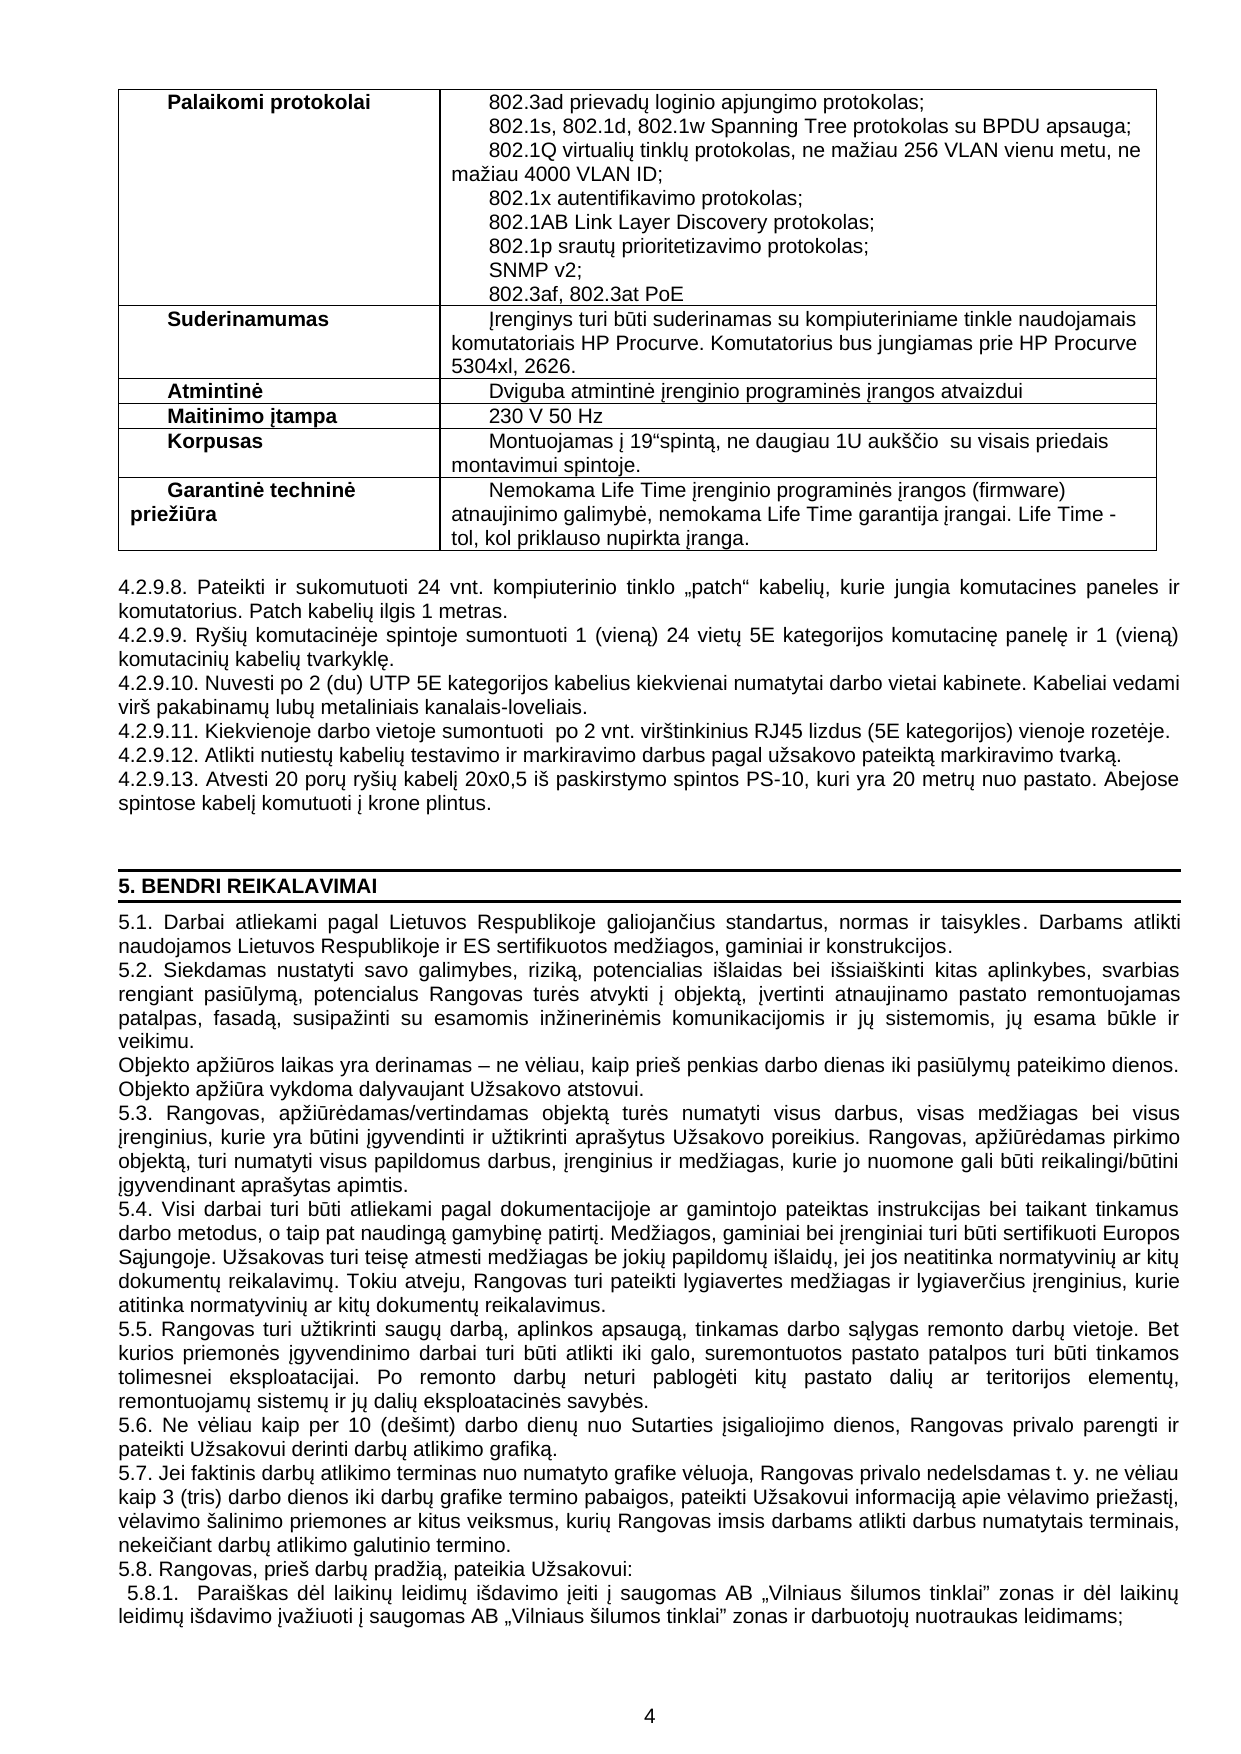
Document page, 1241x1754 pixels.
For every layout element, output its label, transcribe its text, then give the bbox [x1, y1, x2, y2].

text 4.2.9.8. Pateikti ir sukomutuoti 24 vnt. kompiuterinio tinklo „patch“ kabelių, kurie jungia komutacines paneles ir komutatorius. Patch kabelių ilgis 1 metras. [118, 575, 1181, 623]
table_cell Garantinė techninė priežiūra [119, 478, 439, 550]
table_cell Dviguba atmintinė įrenginio programinės įrangos atvaizdui [441, 379, 1156, 403]
text 4.2.9.10. Nuvesti po 2 (du) UTP 5E kategorijos kabelius kiekvienai numatytai darbo vietai kabinete. Kabeliai vedami virš pakabinamų lubų metaliniais kanalais-loveliais. [118, 671, 1181, 719]
table_cell 802.3ad prievadų loginio apjungimo protokolas; 802.1s, 802.1d, 802.1w Spanning Tree protokolas su BPDU apsauga; 802.1Q virtualių tinklų protokolas, ne mažiau 256 VLAN vienu metu, ne mažiau 4000 VLAN ID; 802.1x autentifikavimo protokolas; 802.1AB Link Layer Discovery protokolas; 802.1p srautų prioritetizavimo protokolas; SNMP v2; 802.3af, 802.3at PoE [441, 90, 1156, 305]
table_cell Palaikomi protokolai [119, 90, 439, 305]
text 4.2.9.13. Atvesti 20 porų ryšių kabelį 20x0,5 iš paskirstymo spintos PS-10, kuri yra 20 metrų nuo pastato. Abejose spintose kabelį komutuoti į krone plintus. [118, 767, 1181, 815]
text 4.2.9.12. Atlikti nutiestų kabelių testavimo ir markiravimo darbus pagal užsakovo pateiktą markiravimo tvarką. [118, 743, 1181, 767]
table_cell Korpusas [119, 429, 439, 477]
table_cell Įrenginys turi būti suderinamas su kompiuteriniame tinkle naudojamais komutatoriais HP Procurve. Komutatorius bus jungiamas prie HP Procurve 5304xl, 2626. [441, 306, 1156, 378]
text 5.8. Rangovas, prieš darbų pradžią, pateikia Užsakovui: [118, 1556, 1181, 1580]
table_cell Atmintinė [119, 379, 439, 403]
text Objekto apžiūros laikas yra derinamas – ne vėliau, kaip prieš penkias darbo dienas iki pasiūlymų pateikimo dienos. Objekto apžiūra vykdoma dalyvaujant Užsakovo atstovui. [118, 1053, 1181, 1101]
text 5.3. Rangovas, apžiūrėdamas/vertindamas objektą turės numatyti visus darbus, visas medžiagas bei visus įrenginius, kurie yra būtini įgyvendinti ir užtikrinti aprašytus Užsakovo poreikius. Rangovas, apžiūrėdamas pirkimo objektą, turi numatyti visus papildomus darbus, įrenginius ir medžiagas, kurie jo nuomone gali būti reikalingi/būtini įgyvendinant aprašytas apimtis. [118, 1101, 1181, 1197]
text 5.6. Ne vėliau kaip per 10 (dešimt) darbo dienų nuo Sutarties įsigaliojimo dienos, Rangovas privalo parengti ir pateikti Užsakovui derinti darbų atlikimo grafiką. [118, 1413, 1181, 1461]
text 5. BENDRI REIKALAVIMAI [118, 872, 1181, 900]
table_cell Montuojamas į 19“spintą, ne daugiau 1U aukščio su visais priedais montavimui spintoje. [441, 429, 1156, 477]
text 4.2.9.11. Kiekvienoje darbo vietoje sumontuoti po 2 vnt. virštinkinius RJ45 lizdus (5E kategorijos) vienoje rozetėje. [118, 719, 1181, 743]
text 5.5. Rangovas turi užtikrinti saugų darbą, aplinkos apsaugą, tinkamas darbo sąlygas remonto darbų vietoje. Bet kurios priemonės įgyvendinimo darbai turi būti atlikti iki galo, suremontuotos pastato patalpos turi būti tinkamos tolimesnei eksploatacijai. Po remonto darbų neturi pablogėti kitų pastato dalių ar teritorijos elementų, remontuojamų sistemų ir jų dalių eksploatacinės savybės. [118, 1317, 1181, 1413]
table_cell Nemokama Life Time įrenginio programinės įrangos (firmware) atnaujinimo galimybė, nemokama Life Time garantija įrangai. Life Time - tol, kol priklauso nupirkta įranga. [441, 478, 1156, 550]
text 4.2.9.9. Ryšių komutacinėje spintoje sumontuoti 1 (vieną) 24 vietų 5E kategorijos komutacinę panelę ir 1 (vieną) komutacinių kabelių tvarkyklę. [118, 623, 1181, 671]
text 5.8.1. Paraiškas dėl laikinų leidimų išdavimo įeiti į saugomas AB „Vilniaus šilumos tinklai” zonas ir dėl laikinų leidimų išdavimo įvažiuoti į saugomas AB „Vilniaus šilumos tinklai” zonas ir darbuotojų nuotraukas leidimams; [118, 1580, 1181, 1628]
table_cell Maitinimo įtampa [119, 404, 439, 428]
table_cell 230 V 50 Hz [441, 404, 1156, 428]
list 5.1. Darbai atliekami pagal Lietuvos Respublikoje galiojančius standartus, normas ir taisykles. Darbams atlikti naudojamos Lietuvos Respublikoje ir ES sertifikuotos medžiagos, gaminiai ir konstrukcijos. [118, 909, 1181, 957]
text 5.2. Siekdamas nustatyti savo galimybes, riziką, potencialias išlaidas bei išsiaiškinti kitas aplinkybes, svarbias rengiant pasiūlymą, potencialus Rangovas turės atvykti į objektą, įvertinti atnaujinamo pastato remontuojamas patalpas, fasadą, susipažinti su esamomis inžinerinėmis komunikacijomis ir jų sistemomis, jų esama būkle ir veikimu. [118, 957, 1181, 1053]
text 5.4. Visi darbai turi būti atliekami pagal dokumentacijoje ar gamintojo pateiktas instrukcijas bei taikant tinkamus darbo metodus, o taip pat naudingą gamybinę patirtį. Medžiagos, gaminiai bei įrenginiai turi būti sertifikuoti Europos Sąjungoje. Užsakovas turi teisę atmesti medžiagas be jokių papildomų išlaidų, jei jos neatitinka normatyvinių ar kitų dokumentų reikalavimų. Tokiu atveju, Rangovas turi pateikti lygiavertes medžiagas ir lygiaverčius įrenginius, kurie atitinka normatyvinių ar kitų dokumentų reikalavimus. [118, 1197, 1181, 1317]
table_cell Suderinamumas [119, 306, 439, 378]
text 5.7. Jei faktinis darbų atlikimo terminas nuo numatyto grafike vėluoja, Rangovas privalo nedelsdamas t. y. ne vėliau kaip 3 (tris) darbo dienos iki darbų grafike termino pabaigos, pateikti Užsakovui informaciją apie vėlavimo priežastį, vėlavimo šalinimo priemones ar kitus veiksmus, kurių Rangovas imsis darbams atlikti darbus numatytais terminais, nekeičiant darbų atlikimo galutinio termino. [118, 1461, 1181, 1556]
